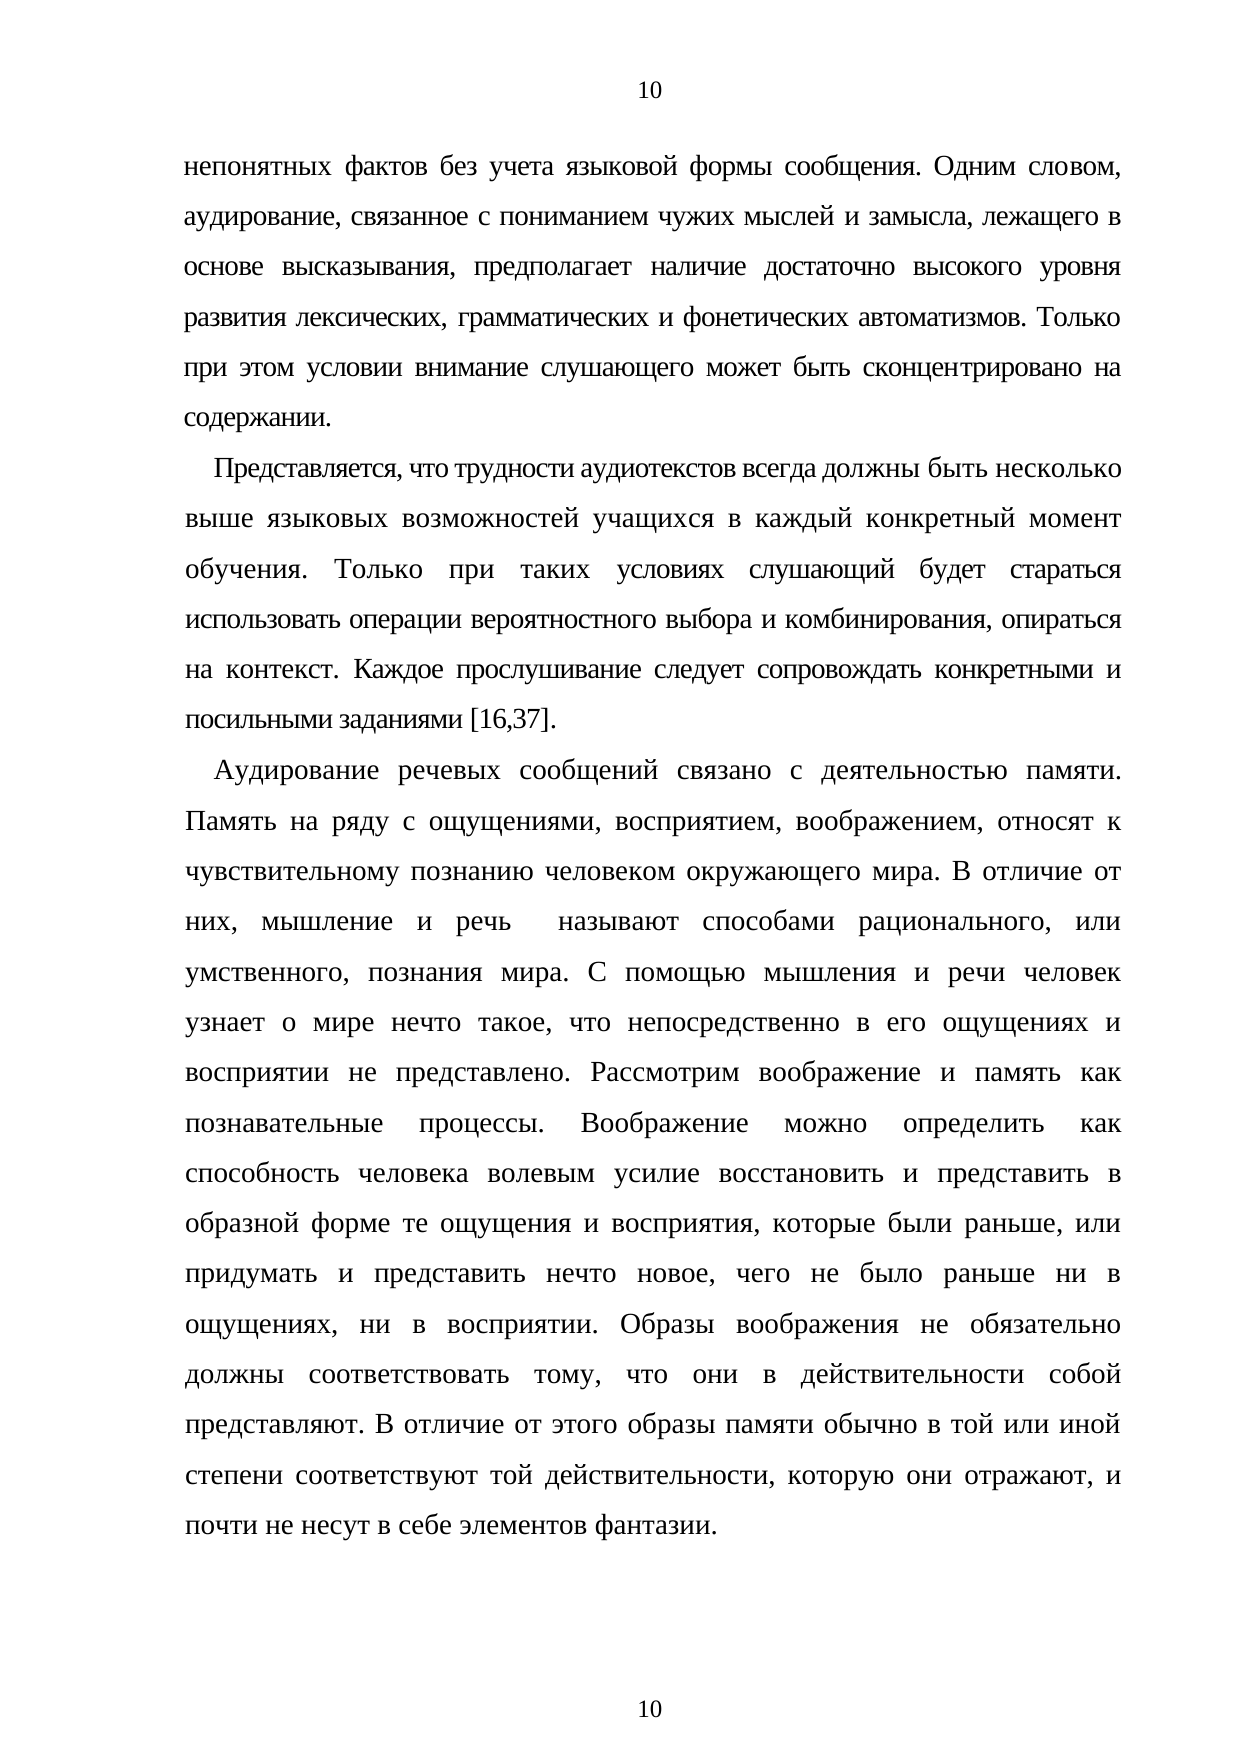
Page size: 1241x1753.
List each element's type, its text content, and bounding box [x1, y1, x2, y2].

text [183, 148, 1122, 433]
text Аудирование речевых сообщений связано с деятельностью памяти. Память на ряду с ощущениями, восприятием, воображением, относят к чувствительному познанию человеком окружающего мира. В отличие от них, мышление и речь называют способами рационального, или умственного, познания мира. С помощью мышления и речи человек узнает о мире нечто такое, что непосредственно в его ощущениях и восприятии не представлено. Рассмотрим воображение и память как познавательные процессы. Воображение можно определить как способность человека волевым усилие восстановить и представить в образной форме те ощущения и восприятия, которые были раньше, или придумать и представить нечто новое, чего не было раньше ни в ощущениях, ни в восприятии. Образы воображения не обязательно должны соответствовать тому, что они в действительности собой представляют. В отличие от этого образы памяти обычно в той или иной степени соответствуют той действительности, которую они отражают, и почти не несут в себе элементов фантазии. [185, 752, 1122, 1541]
text Представляется, что трудности аудиотекстов всегда должны быть несколько выше языковых возможностей учащихся в каждый конкретный момент обучения. Только при таких условиях слушающий будет стараться использовать операции вероятностного выбора и комбинирования, опираться на контекст. Каждое прослушивание следует сопровождать конкретными и посильными заданиями [16,37]. [185, 450, 1122, 735]
